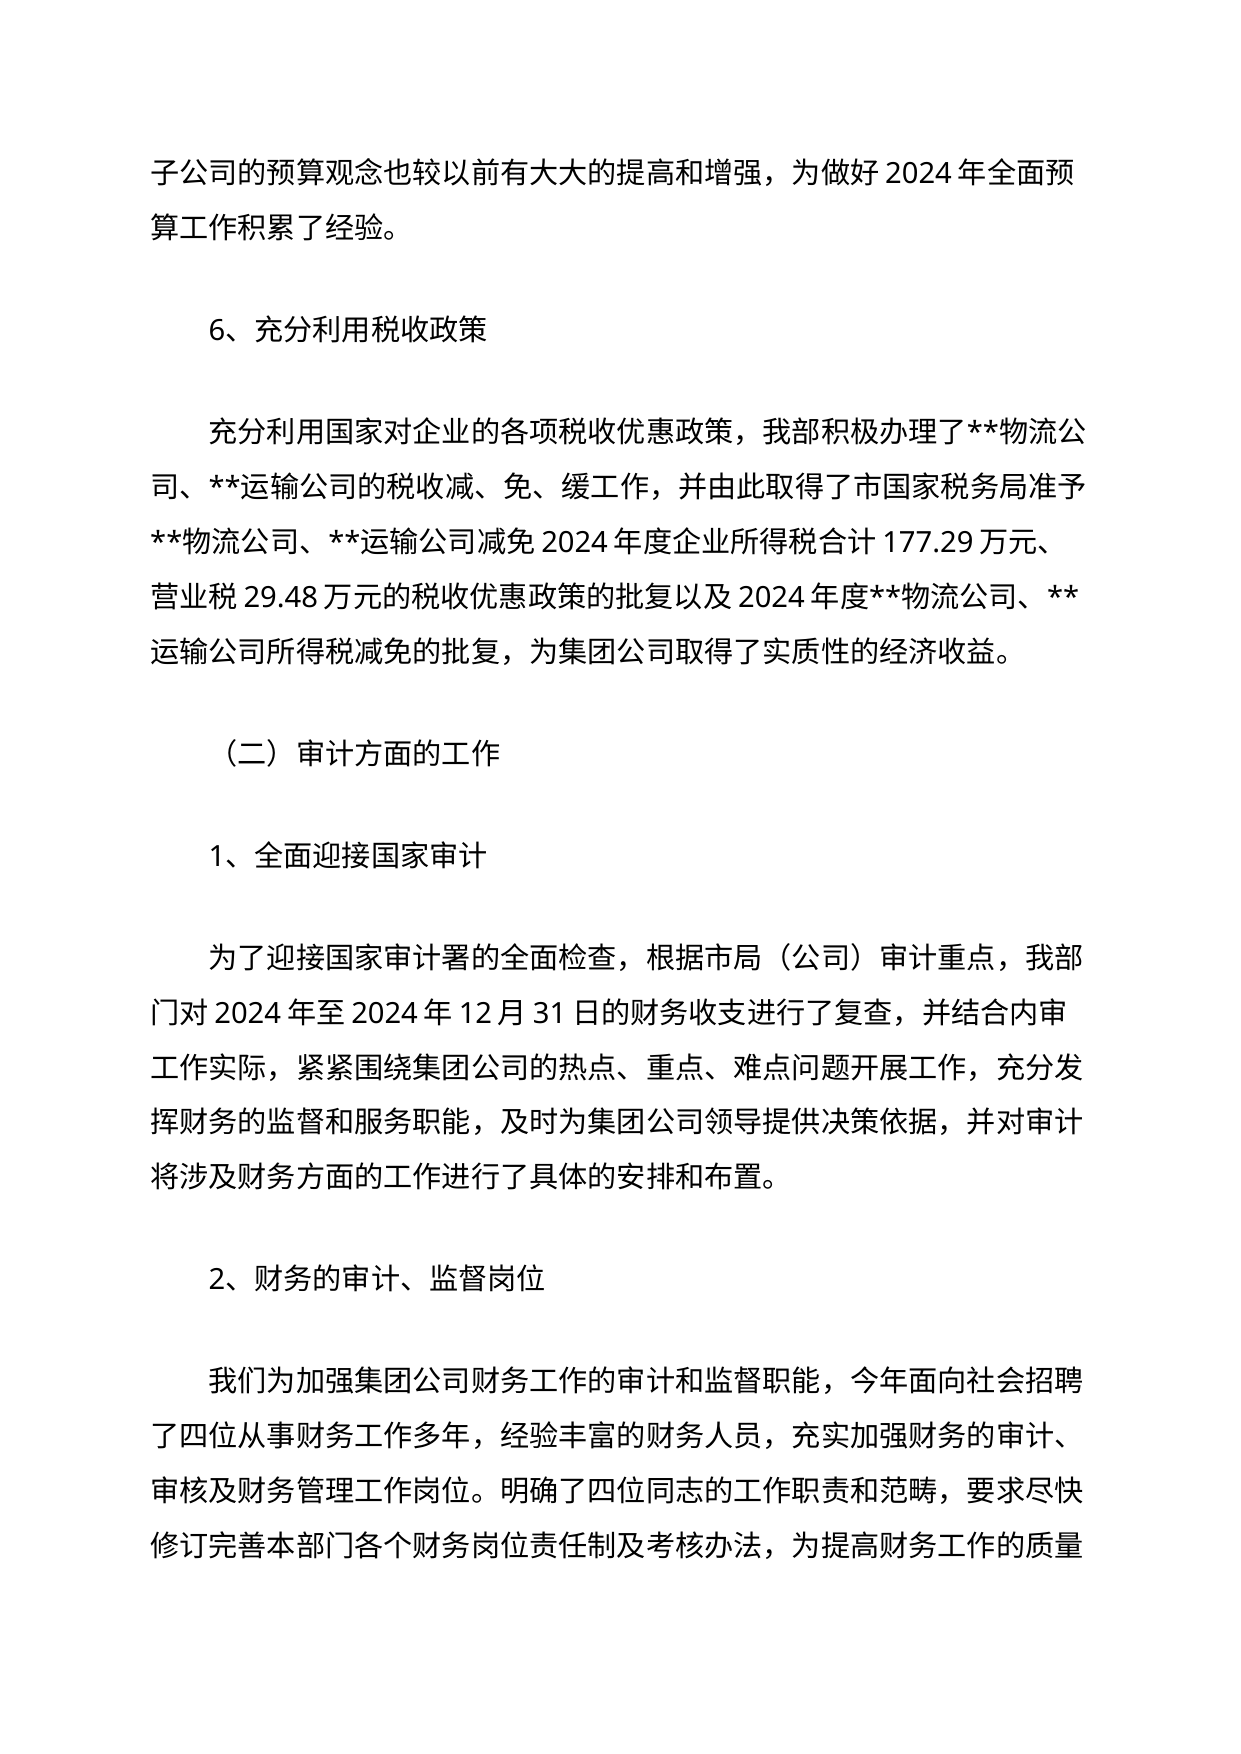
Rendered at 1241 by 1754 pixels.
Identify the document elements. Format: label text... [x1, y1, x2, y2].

text （二）审计方面的工作 [150, 731, 1090, 773]
text 1、全面迎接国家审计 [150, 832, 1090, 875]
text 为了迎接国家审计署的全面检查，根据市局（公司）审计重点，我部门对2024年至2024年12月31日的财务收支进行了复查，并结合内审工作实际，紧紧围绕集团公司的热点、重点、难点问题开展工作，充分发挥财务的监督和服务职能，及时为集团公司领导提供决策依据，并对审计将涉及财务方面的工作进行了具体的安排和布置。 [150, 934, 1090, 1196]
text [150, 1358, 1090, 1565]
text 6、充分利用税收政策 [150, 307, 1090, 349]
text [150, 150, 1090, 247]
text 充分利用国家对企业的各项税收优惠政策，我部积极办理了**物流公司、**运输公司的税收减、免、缓工作，并由此取得了市国家税务局准予**物流公司、**运输公司减免2024年度企业所得税合计177.29万元、营业税29.48万元的税收优惠政策的批复以及2024年度**物流公司、**运输公司所得税减免的批复，为集团公司取得了实质性的经济收益。 [150, 409, 1090, 671]
text 2、财务的审计、监督岗位 [150, 1256, 1090, 1298]
